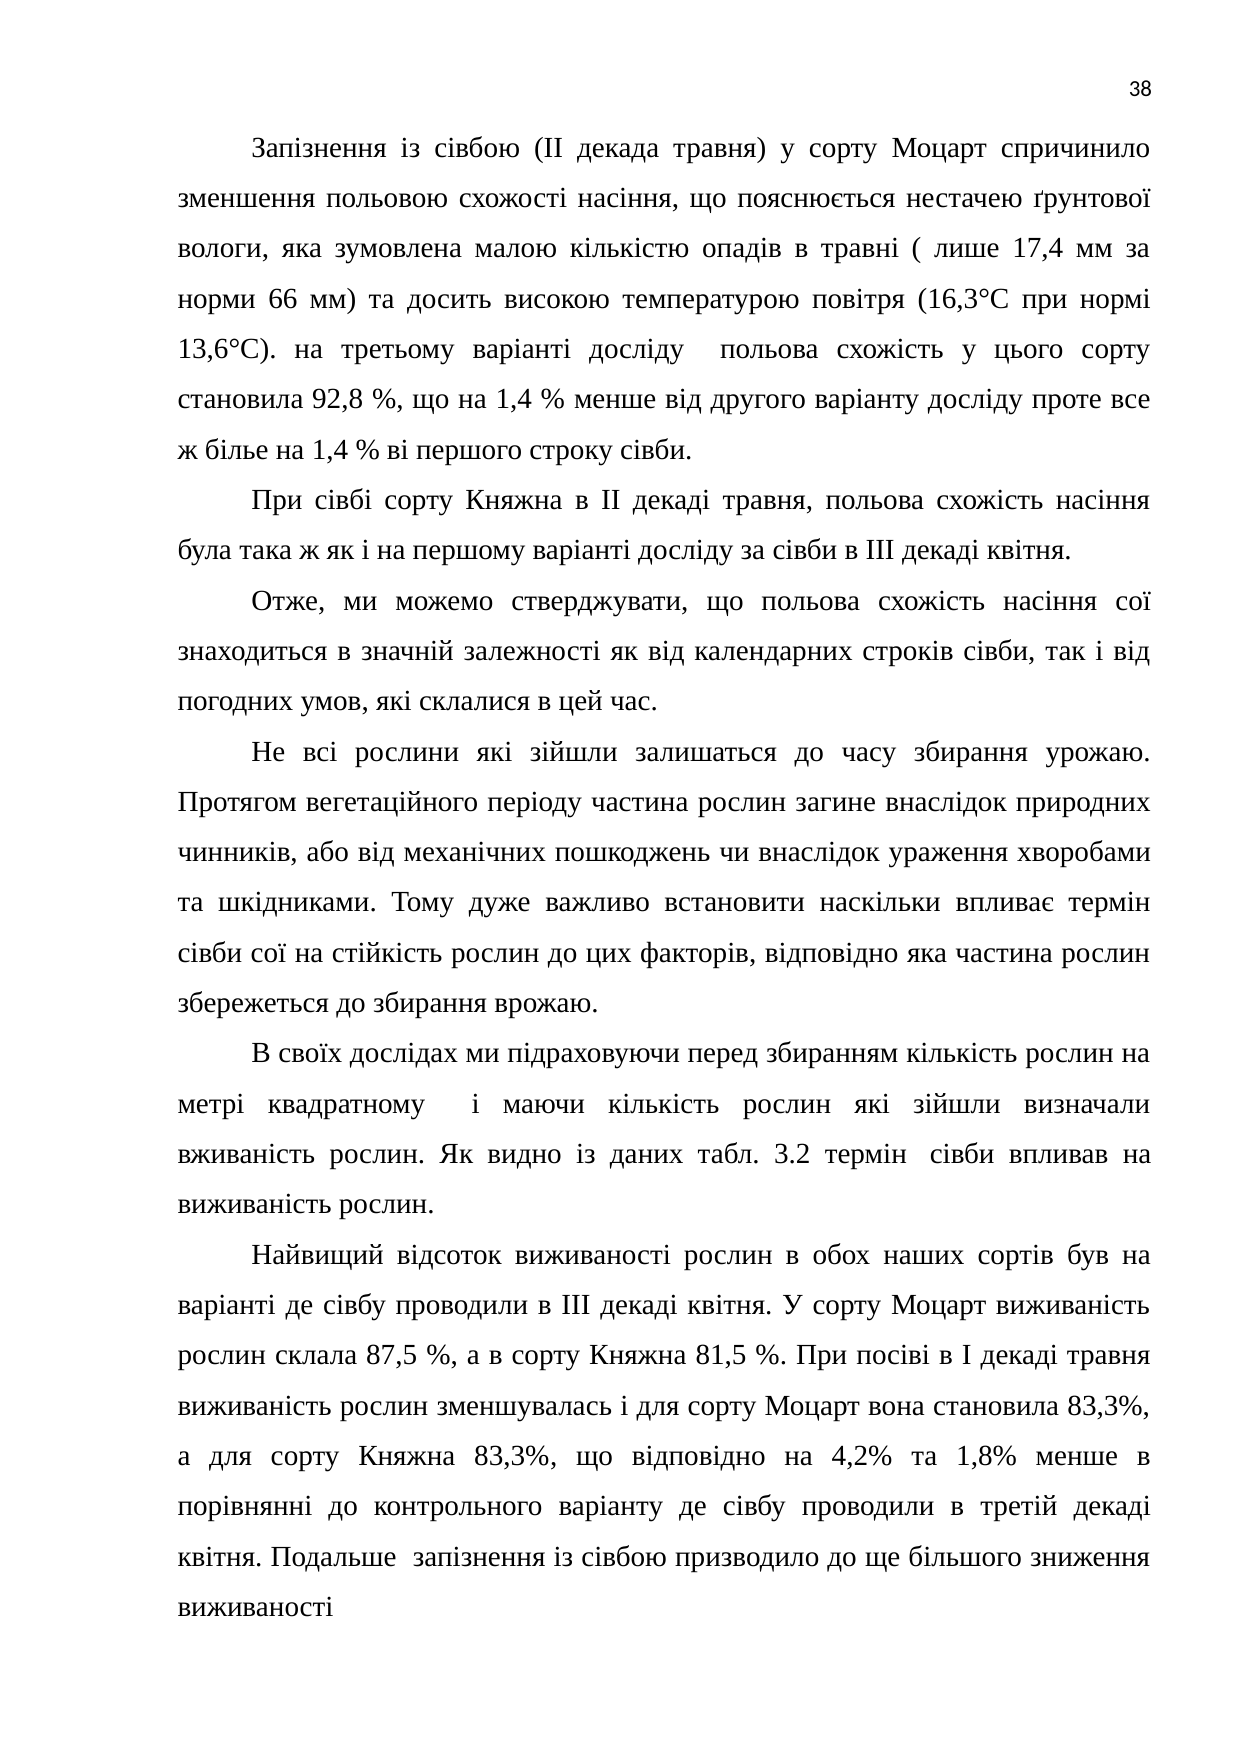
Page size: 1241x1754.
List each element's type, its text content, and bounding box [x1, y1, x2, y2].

text При сівбі сорту Княжна в ІІ декаді травня, польова схожість насіння була така ж як і на першому варіанті досліду за сівби в ІІІ декаді квітня. [177, 482, 1152, 566]
text Найвищий відсоток виживаності рослин в обох наших сортів був на варіанті де сівбу проводили в ІІІ декаді квітня. У сорту Моцарт виживаність рослин склала 87,5 %, а в сорту Княжна 81,5 %. При посіві в І декаді травня виживаність рослин зменшувалась і для сорту Моцарт вона становила 83,3%, а для сорту Княжна 83,3%, що відповідно на 4,2% та 1,8% менше в порівнянні до контрольного варіанту де сівбу проводили в третій декаді квітня. Подальше запізнення із сівбою призводило до ще більшого зниження виживаності [177, 1237, 1152, 1622]
text Не всі рослини які зійшли залишаться до часу збирання урожаю. Протягом вегетаційного періоду частина рослин загине внаслідок природних чинників, або від механічних пошкоджень чи внаслідок ураження хворобами та шкідниками. Тому дуже важливо встановити наскільки впливає термін сівби сої на стійкість рослин до цих факторів, відповідно яка частина рослин збережеться до збирання врожаю. [177, 734, 1152, 1019]
text В своїх дослідах ми підраховуючи перед збиранням кількість рослин на метрі квадратному і маючи кількість рослин які зійшли визначали вживаність рослин. Як видно із даних табл. 3.2 термін сівби впливав на виживаність рослин. [177, 1036, 1152, 1220]
text Запізнення із сівбою (ІІ декада травня) у сорту Моцарт спричинило зменшення польовою схожості насіння, що пояснюється нестачею ґрунтової вологи, яка зумовлена малою кількістю опадів в травні ( лише 17,4 мм за норми 66 мм) та досить високою температурою повітря (16,3°С при нормі 13,6°С). на третьому варіанті досліду польова схожість у цього сорту становила 92,8 %, що на 1,4 % менше від другого варіанту досліду проте все ж білье на 1,4 % ві першого строку сівби. [177, 130, 1152, 465]
text Отже, ми можемо стверджувати, що польова схожість насіння сої знаходиться в значній залежності як від календарних строків сівби, так і від погодних умов, які склалися в цей час. [177, 583, 1152, 717]
